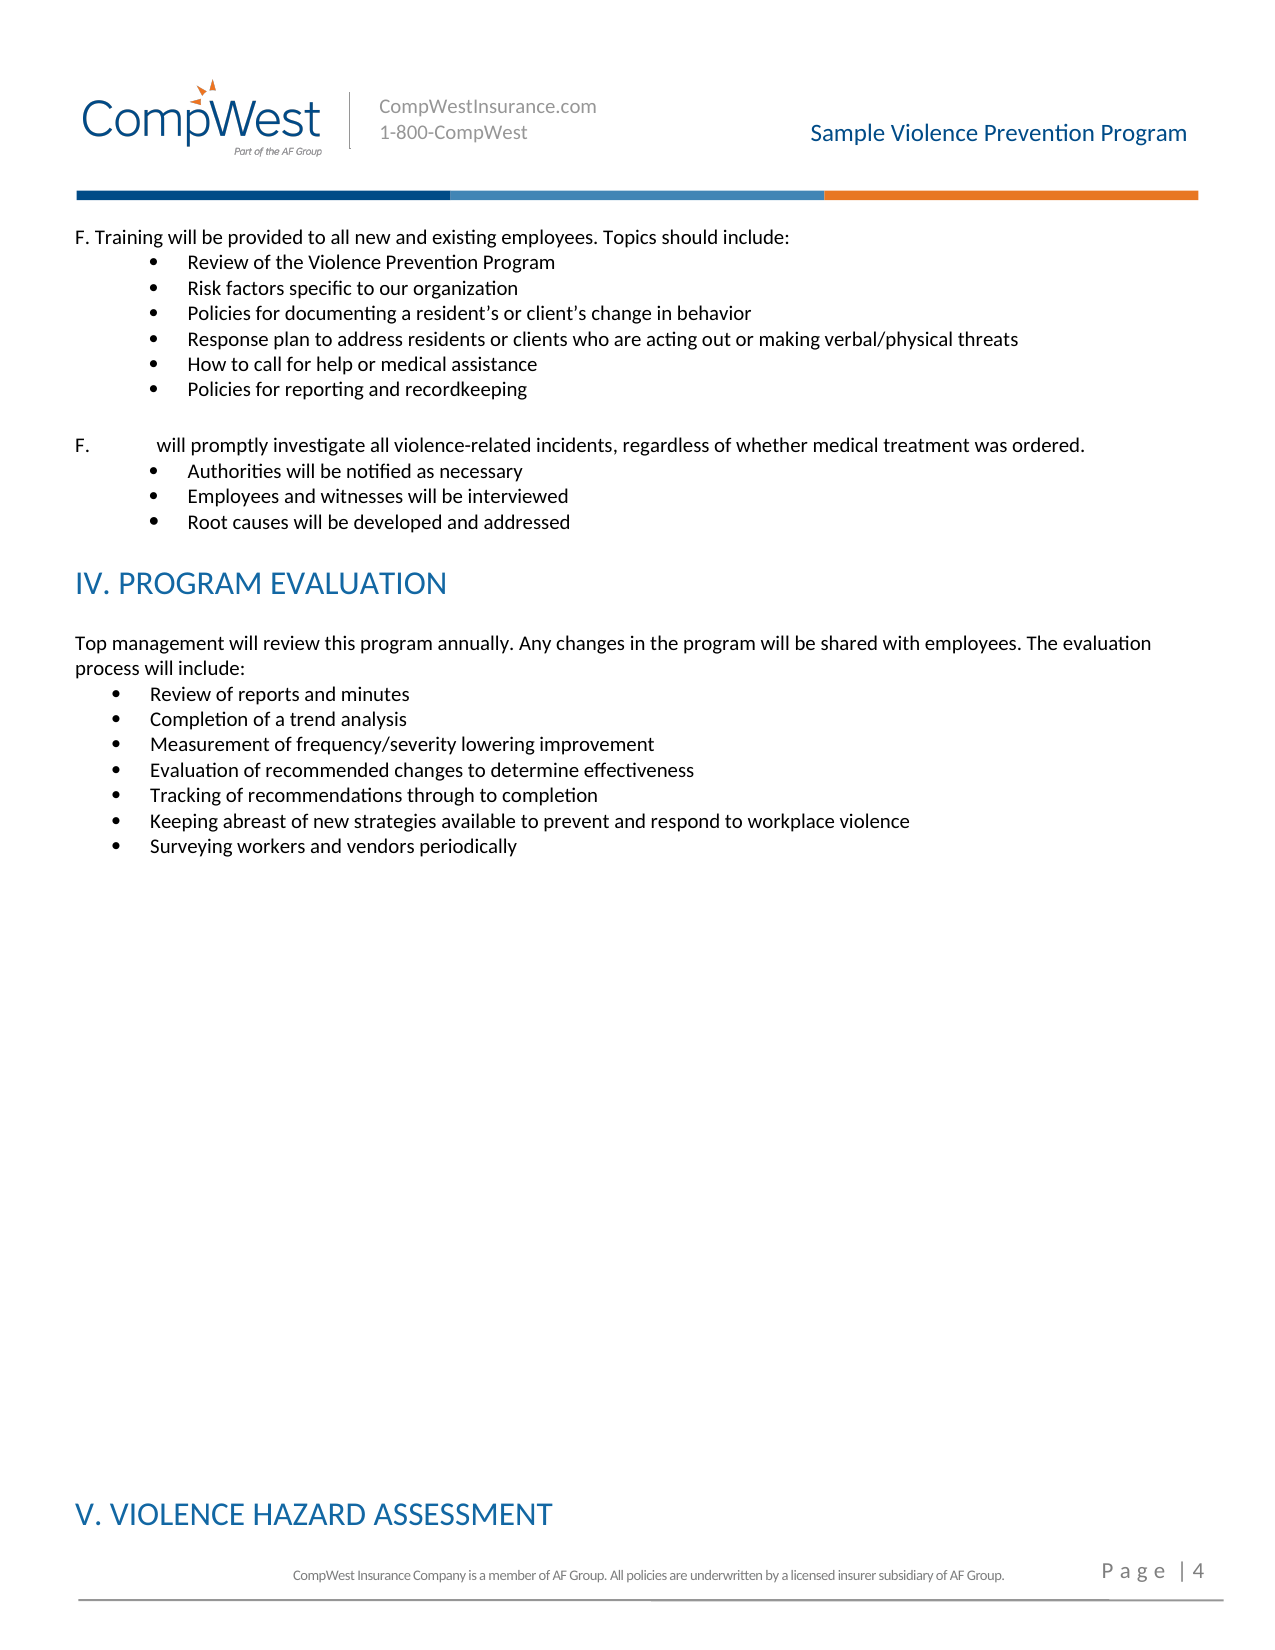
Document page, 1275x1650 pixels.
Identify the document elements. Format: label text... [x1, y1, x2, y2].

text F. will promptly investigate all violence-related incidents, regardless of whether medical treatment was ordered. [75, 402, 1200, 458]
text F. Training will be provided to all new and existing employees. Topics should include: [75, 224, 1200, 249]
list Surveying workers and vendors periodically [112, 833, 1200, 859]
list Risk factors specific to our organization [150, 275, 1200, 300]
list Review of reports and minutes [112, 681, 1200, 706]
subtitle IV. PROGRAM EVALUATION [75, 562, 1200, 603]
list Completion of a trend analysis [112, 706, 1200, 732]
list Evaluation of recommended changes to determine effectiveness [112, 757, 1200, 782]
list How to call for help or medical assistance [150, 351, 1200, 377]
subtitle V. VIOLENCE HAZARD ASSESSMENT [75, 1492, 1200, 1533]
list Response plan to address residents or clients who are acting out or making verbal/physical threats [150, 326, 1200, 351]
picture [79, 77, 330, 159]
list Keeping abreast of new strategies available to prevent and respond to workplace violence [112, 808, 1200, 833]
list Root causes will be developed and addressed [150, 509, 1200, 562]
list Tracking of recommendations through to completion [112, 782, 1200, 808]
list Review of the Violence Prevention Program [150, 249, 1200, 275]
list Authorities will be notified as necessary [150, 458, 1200, 483]
list Employees and witnesses will be interviewed [150, 483, 1200, 509]
text Top management will review this program annually. Any changes in the program will be shared with employees. The evaluation process will include: [75, 630, 1200, 681]
list Policies for reporting and recordkeeping [150, 377, 1200, 402]
list Measurement of frequency/severity lowering improvement [112, 732, 1200, 757]
list Policies for documenting a resident’s or client’s change in behavior [150, 300, 1200, 326]
